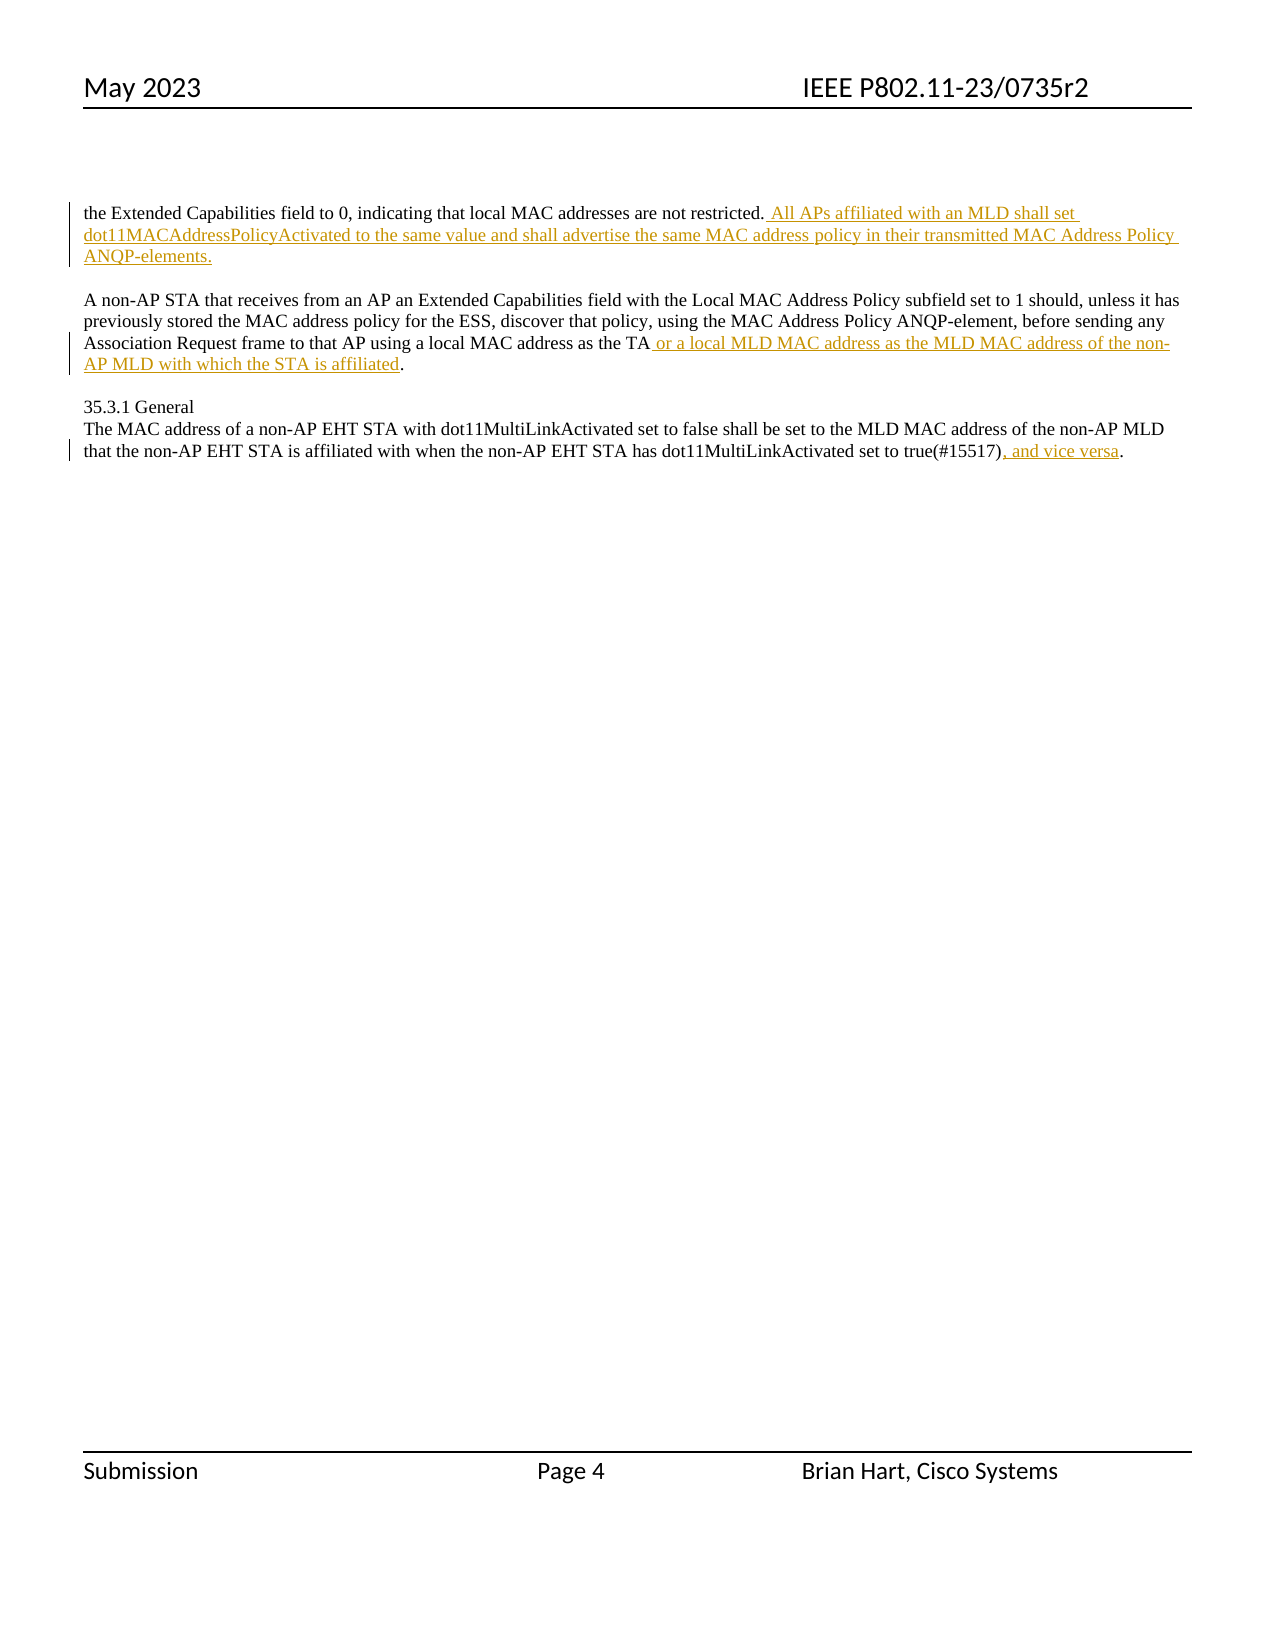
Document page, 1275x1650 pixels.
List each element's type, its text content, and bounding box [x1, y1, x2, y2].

text 35.3.1 General [83, 396, 1192, 418]
text A non-AP STA that receives from an AP an Extended Capabilities field with the Local MAC Address Policy subfield set to 1 should, unless it has previously stored the MAC address policy for the ESS, discover that policy, using the MAC Address Policy ANQP-element, before sending any Association Request frame to that AP using a local MAC address as the TA. [83, 288, 1192, 375]
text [83, 202, 1192, 267]
text The MAC address of a non-AP EHT STA with dot11MultiLinkActivated set to false shall be set to the MLD MAC address of the non-AP MLD that the non-AP EHT STA is affiliated with when the non-AP EHT STA has dot11MultiLinkActivated set to true(#15517). [83, 418, 1192, 461]
